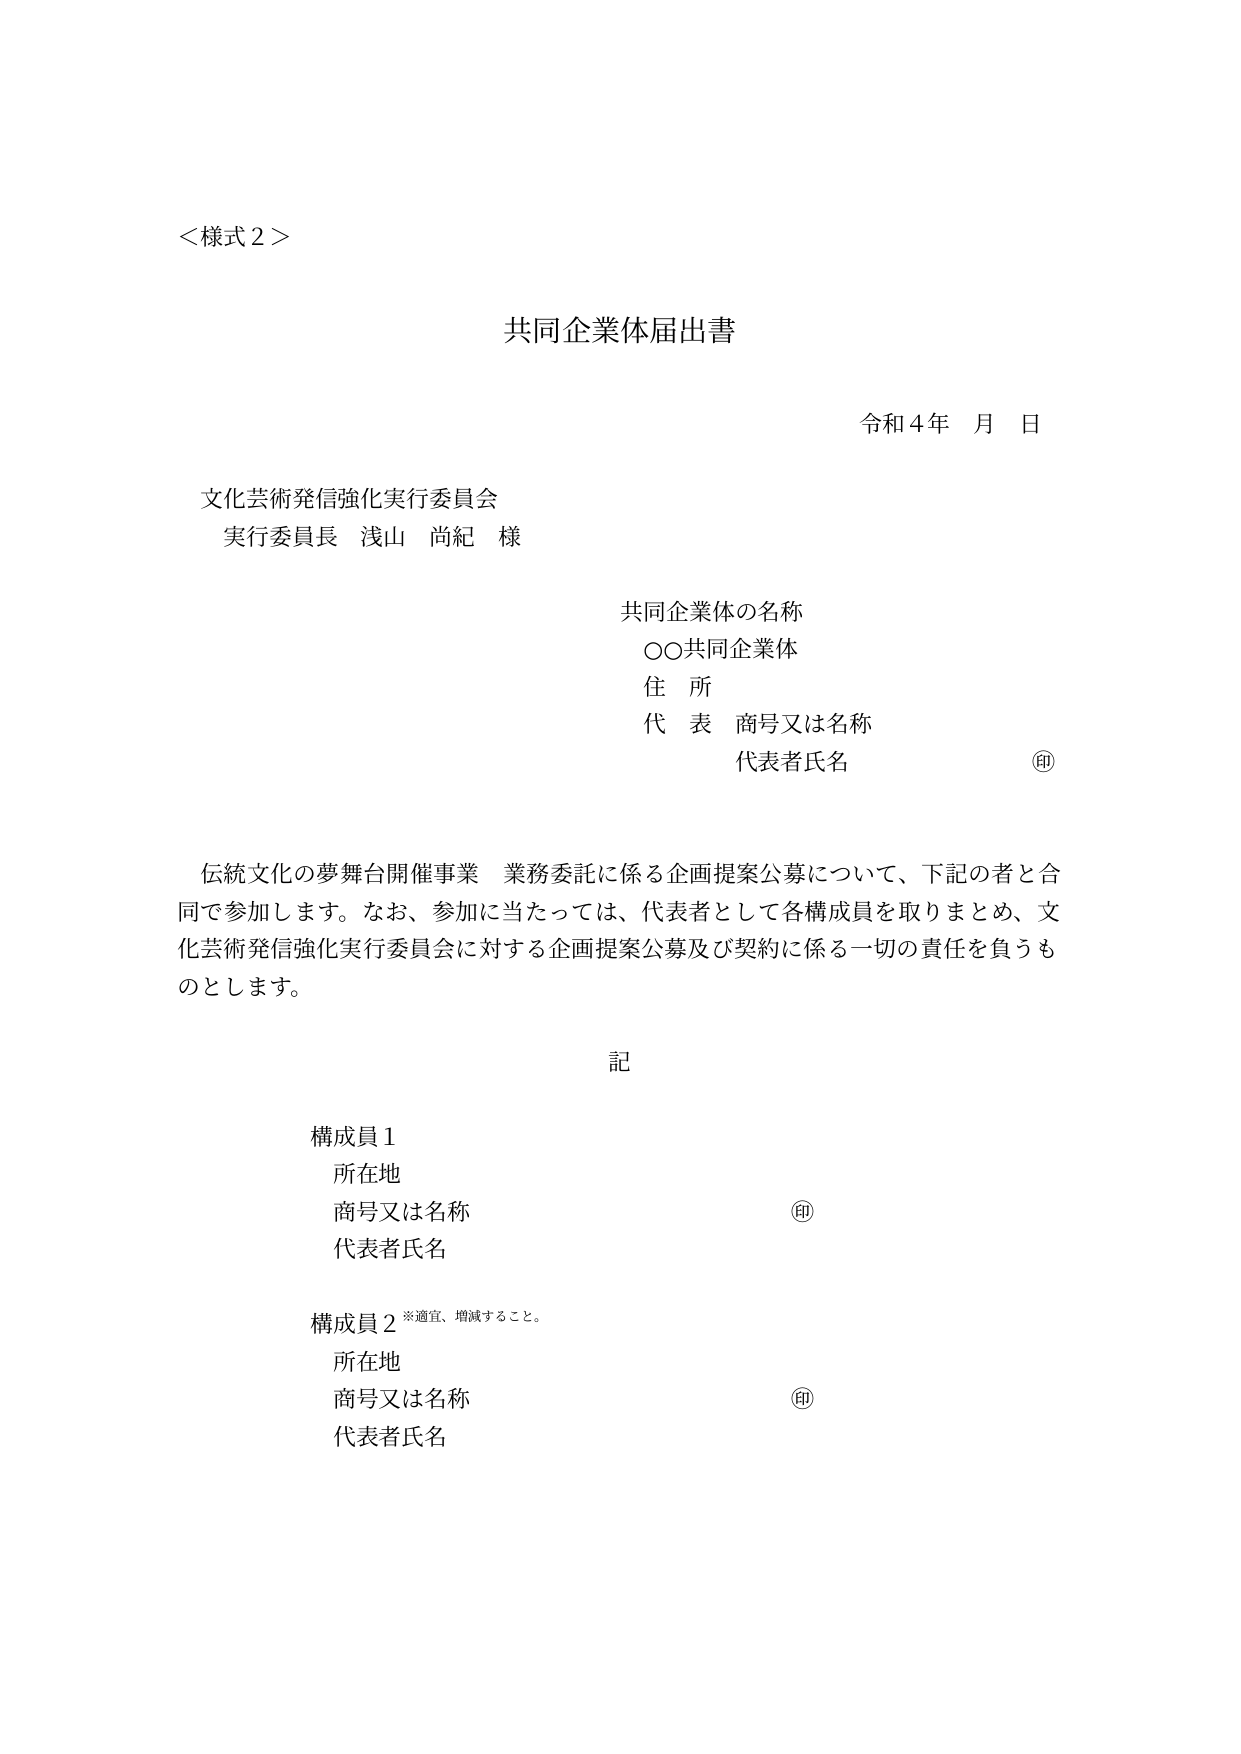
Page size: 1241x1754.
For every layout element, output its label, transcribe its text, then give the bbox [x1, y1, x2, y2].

text 代 表 商号又は名称 [620, 704, 1063, 742]
text ＜様式２＞ [177, 217, 1063, 254]
subtitle 伝統文化の夢舞台開催事業 業務委託に係る企画提案公募について、下記の者と合同で参加します。なお、参加に当たっては、代表者として各構成員を取りまとめ、文化芸術発信強化実行委員会に対する企画提案公募及び契約に係る一切の責任を負うものとします。 [177, 854, 1063, 1004]
text 構成員２※適宜、増減すること。 [310, 1304, 1063, 1342]
text 共同企業体届出書 [177, 292, 1063, 367]
text 代表者氏名 [310, 1417, 1063, 1454]
text 代表者氏名 [310, 1229, 1063, 1267]
text 商号又は名称 ㊞ [310, 1379, 1063, 1417]
subtitle 記 [177, 1042, 1063, 1079]
text 所在地 [310, 1154, 1063, 1192]
text ○○共同企業体 [620, 629, 1063, 667]
text 令和４年 月 日 [177, 404, 1042, 442]
text 構成員１ [310, 1117, 1063, 1154]
text 所在地 [310, 1342, 1063, 1379]
text 商号又は名称 ㊞ [310, 1192, 1063, 1229]
text 代表者氏名 ㊞ [620, 742, 1063, 779]
text 住 所 [620, 667, 1063, 704]
text 共同企業体の名称 [620, 592, 1063, 629]
text 実行委員長 浅山 尚紀 様 [177, 517, 1063, 554]
text 文化芸術発信強化実行委員会 [177, 479, 1063, 517]
